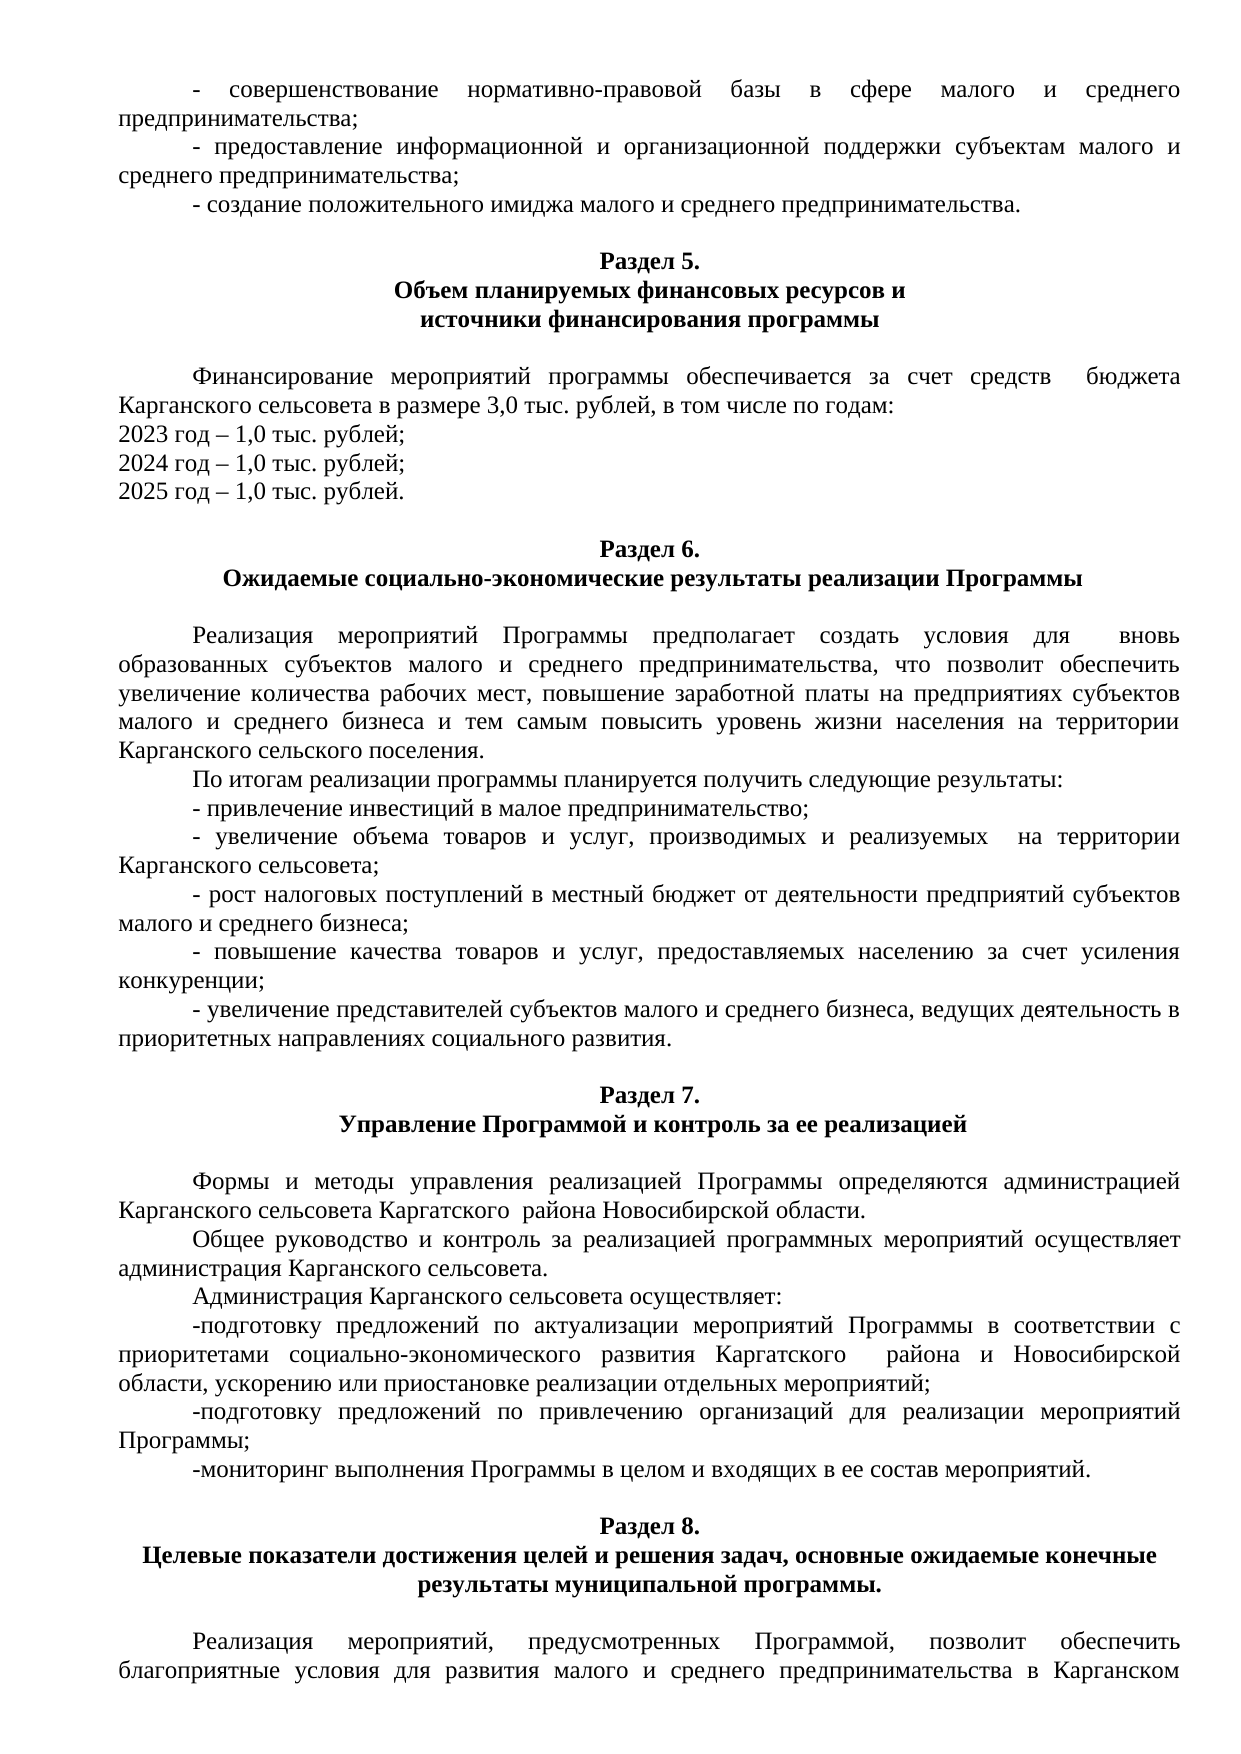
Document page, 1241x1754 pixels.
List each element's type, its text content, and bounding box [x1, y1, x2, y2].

text Общее руководство и контроль за реализацией программных мероприятий осуществляет администрация Карганского сельсовета. [118, 1224, 1181, 1281]
text - предоставление информационной и организационной поддержки субъектам малого и среднего предпринимательства; [118, 131, 1181, 189]
text 2024 год – 1,0 тыс. рублей; [118, 448, 1181, 476]
text Раздел 7. [118, 1080, 1181, 1109]
text - увеличение объема товаров и услуг, производимых и реализуемых на территории Карганского сельсовета; [118, 821, 1181, 879]
text Администрация Карганского сельсовета осуществляет: [118, 1281, 1181, 1310]
text Управление Программой и контроль за ее реализацией [118, 1109, 1181, 1138]
text По итогам реализации программы планируется получить следующие результаты: [118, 764, 1181, 793]
text - рост налоговых поступлений в местный бюджет от деятельности предприятий субъектов малого и среднего бизнеса; [118, 879, 1181, 936]
text - повышение качества товаров и услуг, предоставляемых населению за счет усиления конкуренции; [118, 936, 1181, 994]
text Финансирование мероприятий программы обеспечивается за счет средств бюджета Карганского сельсовета в размере 3,0 тыс. рублей, в том числе по годам: [118, 361, 1181, 419]
text Целевые показатели достижения целей и решения задач, основные ожидаемые конечные результаты муниципальной программы. [118, 1540, 1181, 1598]
text Реализация мероприятий Программы предполагает создать условия для вновь образованных субъектов малого и среднего предпринимательства, что позволит обеспечить увеличение количества рабочих мест, повышение заработной платы на предприятиях субъектов малого и среднего бизнеса и тем самым повысить уровень жизни населения на территории Карганского сельского поселения. [118, 620, 1181, 764]
text Раздел 6. [118, 534, 1181, 563]
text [118, 1626, 1181, 1684]
text Раздел 8. [118, 1511, 1181, 1540]
text 2023 год – 1,0 тыс. рублей; [118, 419, 1181, 448]
text Объем планируемых финансовых ресурсов и источники финансирования программы [118, 275, 1181, 333]
text - совершенствование нормативно-правовой базы в сфере малого и среднего предпринимательства; [118, 74, 1181, 131]
text Формы и методы управления реализацией Программы определяются администрацией Карганского сельсовета Каргатского района Новосибирской области. [118, 1166, 1181, 1224]
text Ожидаемые социально-экономические результаты реализации Программы [118, 563, 1181, 591]
text - увеличение представителей субъектов малого и среднего бизнеса, ведущих деятельность в приоритетных направлениях социального развития. [118, 994, 1181, 1051]
text -подготовку предложений по актуализации мероприятий Программы в соответствии с приоритетами социально-экономического развития Каргатского района и Новосибирской области, ускорению или приостановке реализации отдельных мероприятий; [118, 1310, 1181, 1396]
text -подготовку предложений по привлечению организаций для реализации мероприятий Программы; [118, 1396, 1181, 1454]
text -мониторинг выполнения Программы в целом и входящих в ее состав мероприятий. [118, 1454, 1181, 1483]
text Раздел 5. [118, 246, 1181, 275]
text - привлечение инвестиций в малое предпринимательство; [118, 793, 1181, 821]
text 2025 год – 1,0 тыс. рублей. [118, 476, 1181, 505]
text - создание положительного имиджа малого и среднего предпринимательства. [118, 189, 1181, 218]
